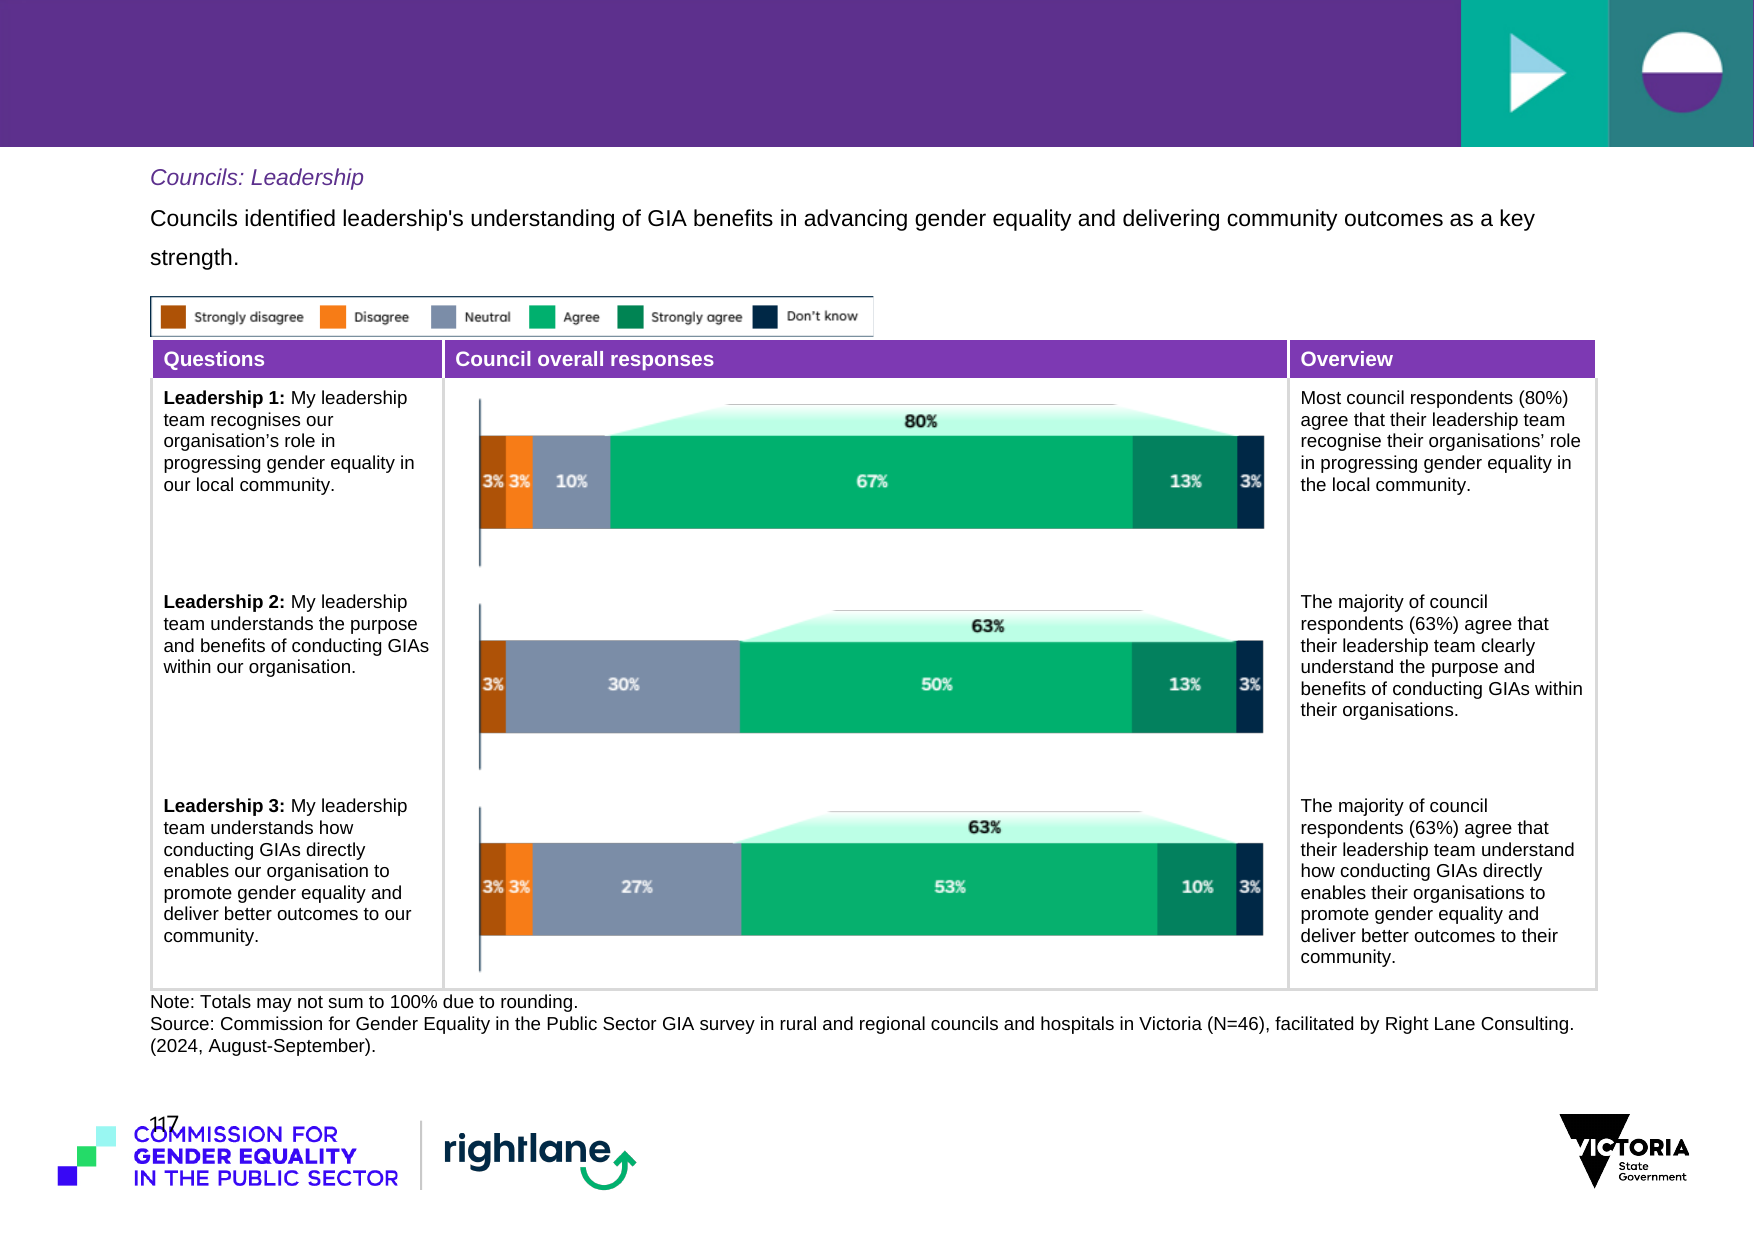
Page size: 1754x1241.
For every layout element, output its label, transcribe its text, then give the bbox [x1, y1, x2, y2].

table_header Council overall responses [445, 340, 1287, 378]
text Note: Totals may not sum to 100% due to rounding. Source: Commission for Gender Equality in the Public Sector GIA survey in rural and regional councils and hospitals in Victoria (N=46), facilitated by Right Lane Consulting. (2024, August-September). [150, 991, 1604, 1056]
table_cell The majority of council respondents (63%) agree that their leadership team understand how conducting GIAs directly enables their organisations to promote gender equality and deliver better outcomes to their community. [1290, 789, 1595, 988]
table_cell Most council respondents (80%) agree that their leadership team recognise their organisations’ role in progressing gender equality in the local community. [1290, 381, 1595, 582]
table_cell The majority of council respondents (63%) agree that their leadership team clearly understand the purpose and benefits of conducting GIAs within their organisations. [1290, 585, 1595, 786]
picture [1559, 1114, 1690, 1189]
text Councils identified leadership's understanding of GIA benefits in advancing gender equality and delivering community outcomes as a key strength. [150, 204, 1604, 270]
table_header Overview [1290, 340, 1595, 378]
picture [0, 0, 1754, 147]
table_cell Leadership 1: My leadership team recognises our organisation’s role in progressing gender equality in our local community. [153, 381, 442, 582]
table_header Questions [153, 340, 442, 378]
table_cell [445, 585, 1287, 786]
table_cell [445, 381, 1287, 582]
picture [444, 1133, 637, 1191]
table_cell Leadership 3: My leadership team understands how conducting GIAs directly enables our organisation to promote gender equality and deliver better outcomes to our community. [153, 789, 442, 988]
subtitle Councils: Leadership [150, 164, 1604, 190]
table_cell [445, 789, 1287, 988]
picture [57, 1126, 398, 1186]
table_cell Leadership 2: My leadership team understands the purpose and benefits of conducting GIAs within our organisation. [153, 585, 442, 786]
